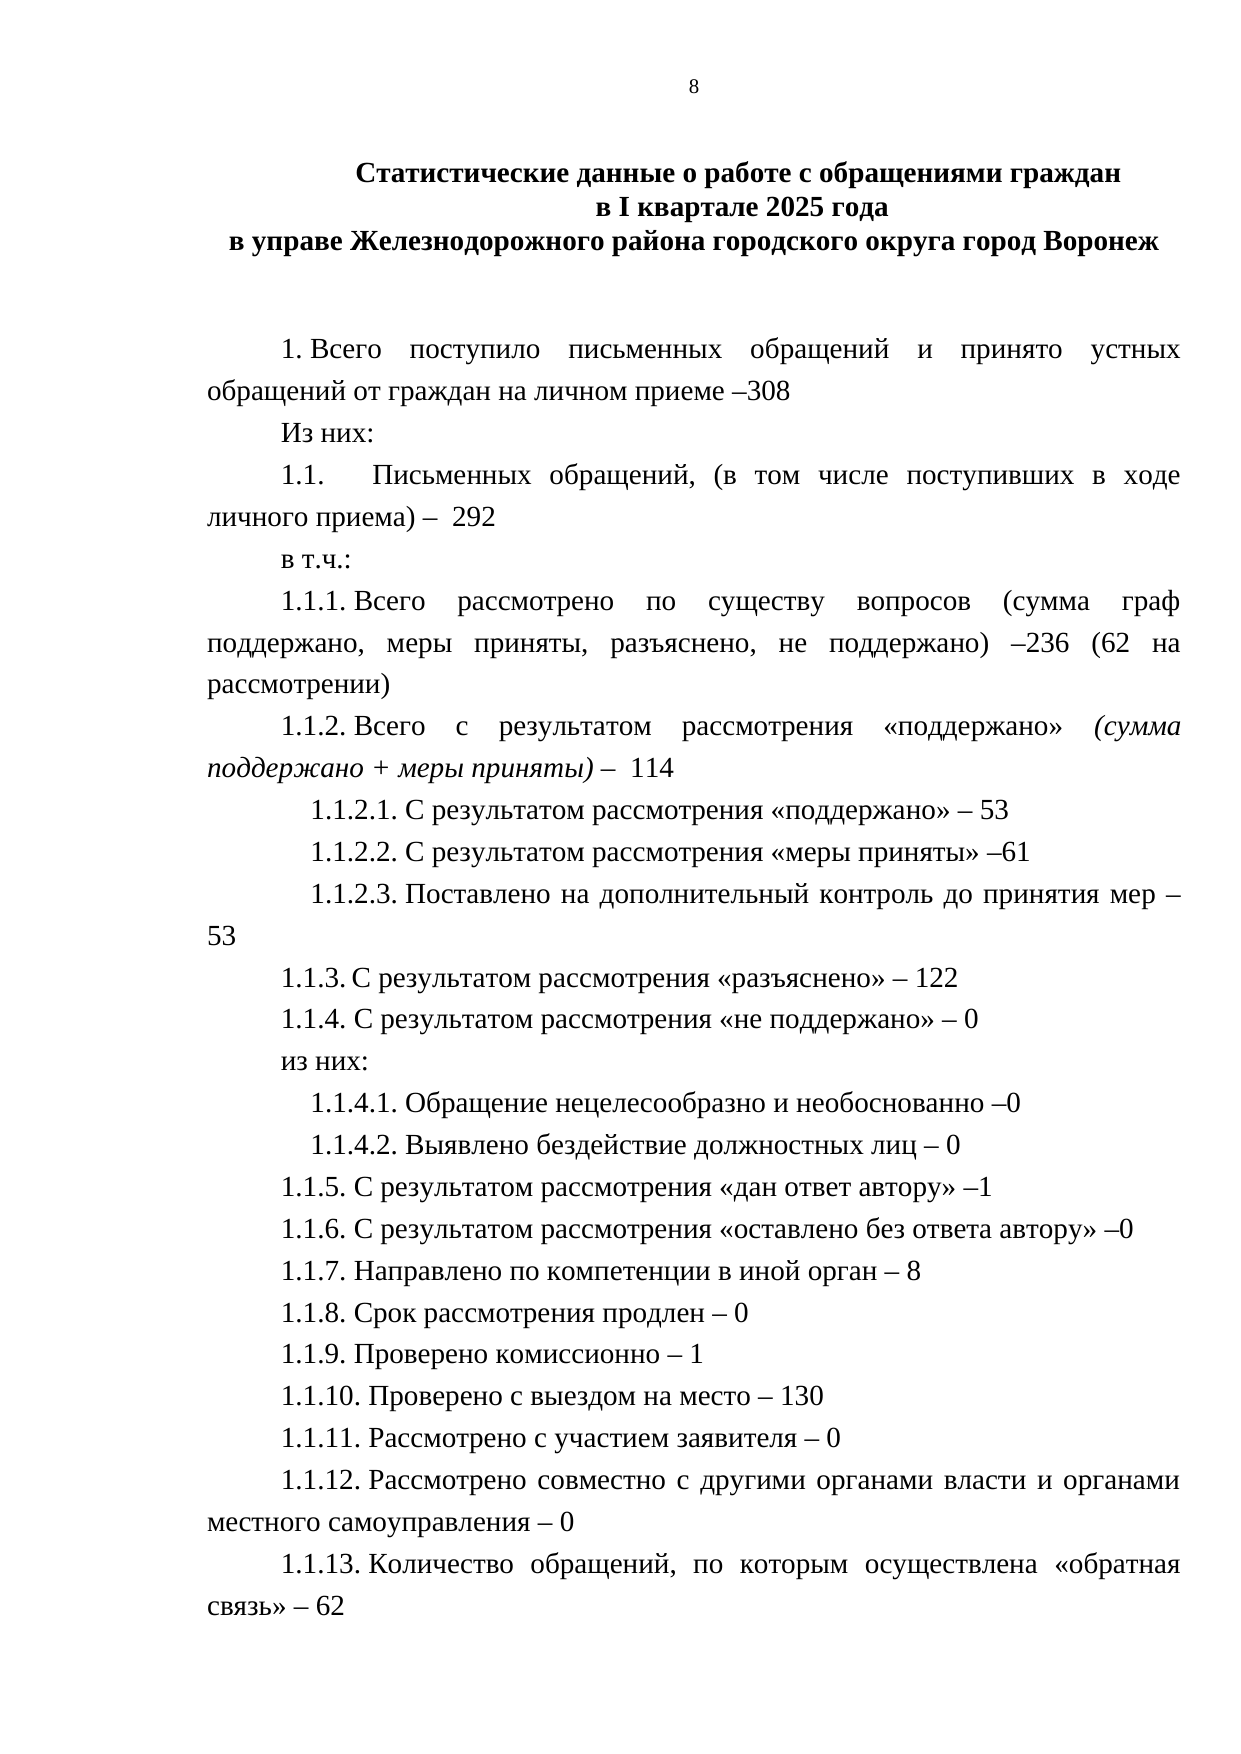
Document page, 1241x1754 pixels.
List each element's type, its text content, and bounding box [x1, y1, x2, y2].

text Из них: [207, 415, 1181, 449]
text 1.1.2.3. Поставлено на дополнительный контроль до принятия мер – 53 [207, 876, 1181, 951]
text Статистические данные о работе с обращениями граждан [207, 156, 1181, 189]
text 1.1.1. Всего рассмотрено по существу вопросов (сумма граф поддержано, меры приняты, разъяснено, не поддержано) –236 (62 на рассмотрении) [207, 583, 1181, 700]
text 1.1.4.2. Выявлено бездействие должностных лиц – 0 [207, 1127, 1181, 1161]
text 1.1.13. Количество обращений, по которым осуществлена «обратная связь» – 62 [207, 1546, 1181, 1621]
text 1.1.2.1. С результатом рассмотрения «поддержано» – 53 [207, 792, 1181, 826]
text 1.1.7. Направлено по компетенции в иной орган – 8 [207, 1253, 1181, 1286]
text 1. Всего поступило письменных обращений и принято устных обращений от граждан на личном приеме –308 [207, 332, 1181, 407]
text из них: [207, 1043, 1181, 1077]
text в I квартале 2025 года [207, 189, 1181, 223]
text 1.1.5. С результатом рассмотрения «дан ответ автору» –1 [207, 1169, 1181, 1203]
text 1.1.12. Рассмотрено совместно с другими органами власти и органами местного самоуправления – 0 [207, 1462, 1181, 1538]
text 1.1.11. Рассмотрено с участием заявителя – 0 [207, 1420, 1181, 1454]
text в т.ч.: [207, 541, 1181, 574]
text 1.1.6. С результатом рассмотрения «оставлено без ответа автору» –0 [207, 1211, 1181, 1244]
text 1.1.3. С результатом рассмотрения «разъяснено» – 122 [207, 960, 1181, 993]
text 1.1.8. Срок рассмотрения продлен – 0 [207, 1295, 1181, 1328]
text 1.1.10. Проверено с выездом на место – 130 [207, 1378, 1181, 1412]
text 1.1.2.2. С результатом рассмотрения «меры приняты» –61 [207, 834, 1181, 868]
text 1.1.2. Всего с результатом рассмотрения «поддержано» (сумма поддержано + меры приняты) – 114 [207, 708, 1181, 784]
text 1.1.9. Проверено комиссионно – 1 [207, 1337, 1181, 1370]
text в управе Железнодорожного района городского округа город Воронеж [207, 223, 1181, 256]
text 1.1.4.1. Обращение нецелесообразно и необоснованно –0 [207, 1085, 1181, 1119]
list Письменных обращений, (в том числе поступивших в ходе личного приема) – 292 [207, 457, 1181, 533]
text 1.1.4. С результатом рассмотрения «не поддержано» – 0 [207, 1002, 1181, 1035]
